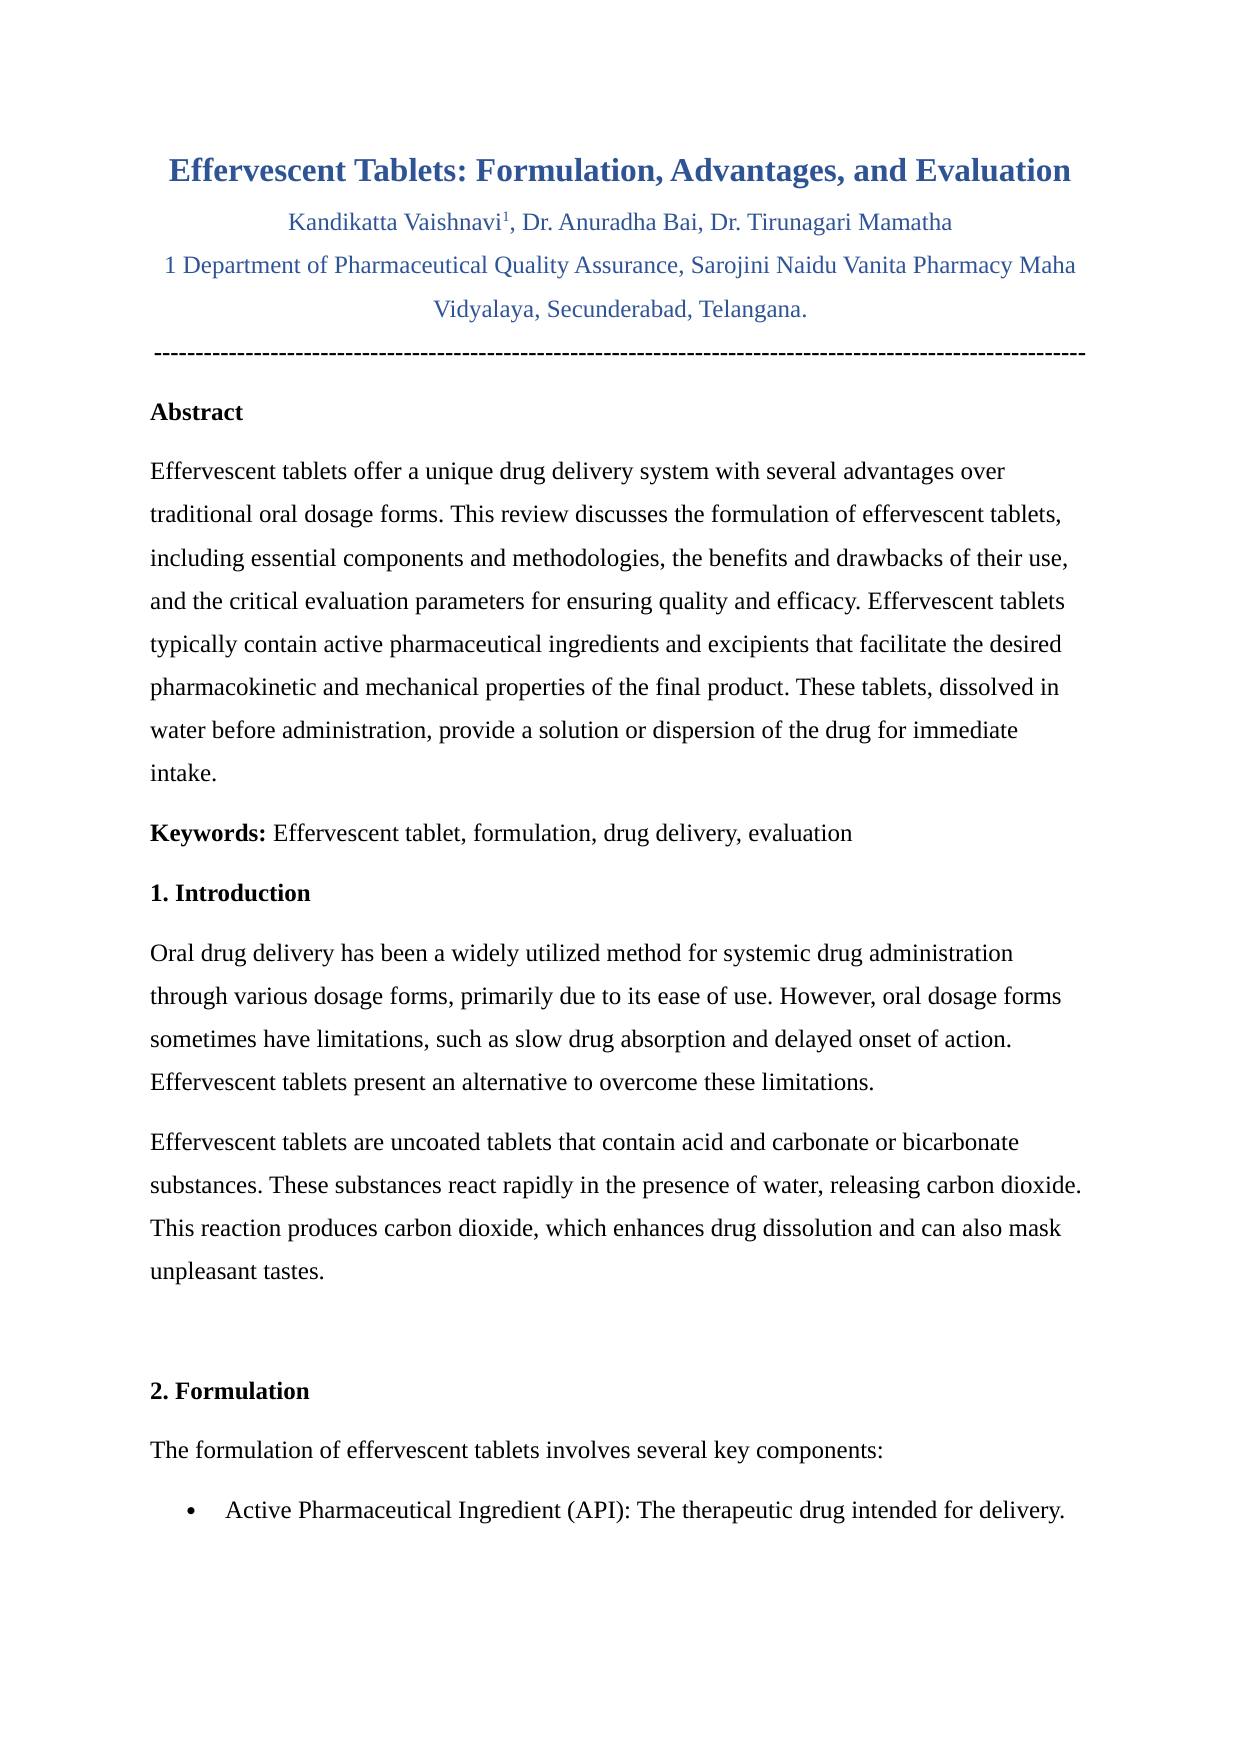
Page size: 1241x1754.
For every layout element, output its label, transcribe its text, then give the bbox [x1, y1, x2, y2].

text Keywords: Effervescent tablet, formulation, drug delivery, evaluation [150, 818, 1090, 847]
text Effervescent tablets are uncoated tablets that contain acid and carbonate or bicarbonate substances. These substances react rapidly in the presence of water, releasing carbon dioxide. This reaction produces carbon dioxide, which enhances drug dissolution and can also mask unpleasant tastes. [150, 1127, 1090, 1285]
text ---------------------------------------------------------------------------------------------------------------- [150, 337, 1090, 366]
text Oral drug delivery has been a widely utilized method for systemic drug administration through various dosage forms, primarily due to its ease of use. However, oral dosage forms sometimes have limitations, such as slow drug absorption and delayed onset of action. Effervescent tablets present an alternative to overcome these limitations. [150, 938, 1090, 1096]
text Effervescent Tablets: Formulation, Advantages, and Evaluation [150, 150, 1090, 188]
text Kandikatta Vaishnavi1, Dr. Anuradha Bai, Dr. Tirunagari Mamatha [150, 207, 1090, 236]
text 1. Introduction [150, 878, 1090, 907]
text Abstract [150, 397, 1090, 425]
list Active Pharmaceutical Ingredient (API): The therapeutic drug intended for delivery. [187, 1495, 1090, 1524]
text The formulation of effervescent tablets involves several key components: [150, 1436, 1090, 1464]
text 2. Formulation [150, 1376, 1090, 1404]
text 1 Department of Pharmaceutical Quality Assurance, Sarojini Naidu Vanita Pharmacy Maha Vidyalaya, Secunderabad, Telangana. [150, 251, 1090, 322]
text Effervescent tablets offer a unique drug delivery system with several advantages over traditional oral dosage forms. This review discusses the formulation of effervescent tablets, including essential components and methodologies, the benefits and drawbacks of their use, and the critical evaluation parameters for ensuring quality and efficacy. Effervescent tablets typically contain active pharmaceutical ingredients and excipients that facilitate the desired pharmacokinetic and mechanical properties of the final product. These tablets, dissolved in water before administration, provide a solution or dispersion of the drug for immediate intake. [150, 456, 1090, 787]
